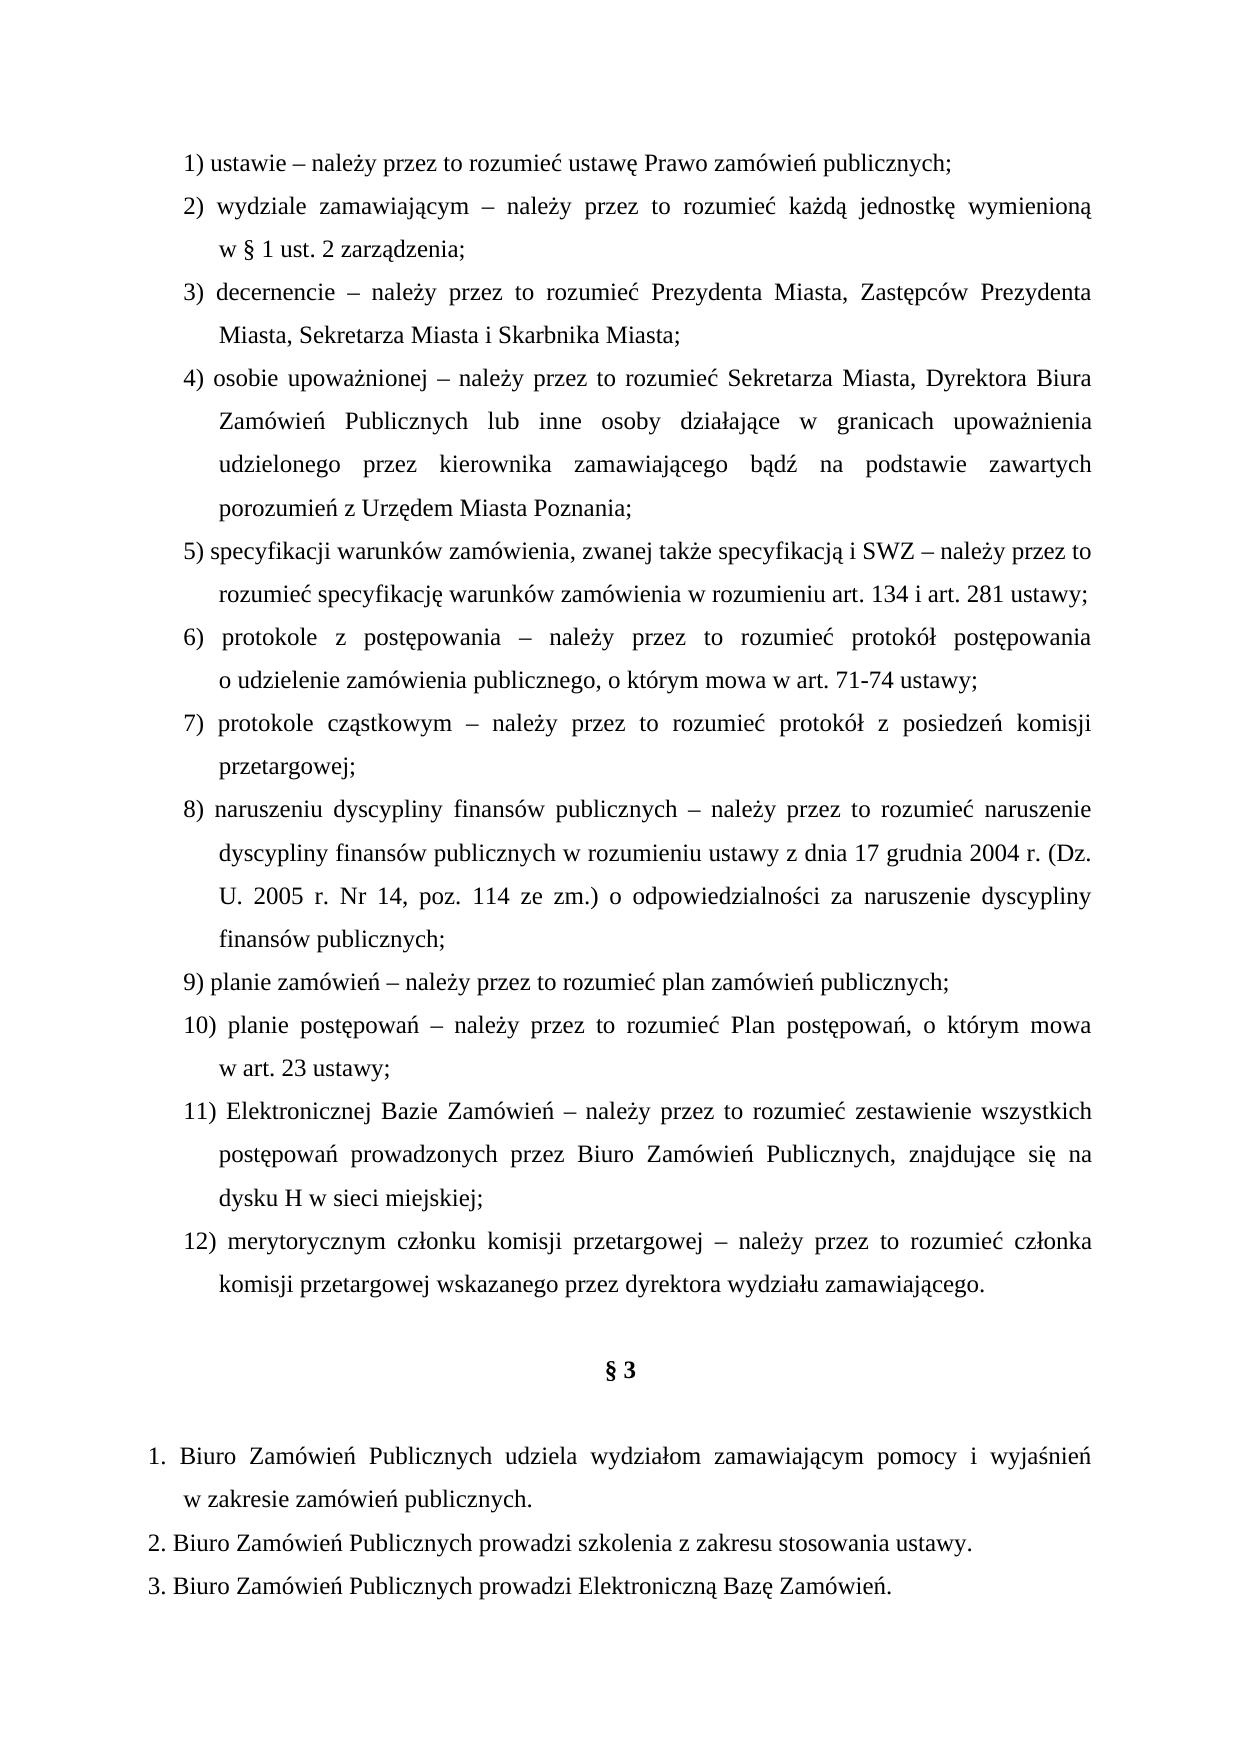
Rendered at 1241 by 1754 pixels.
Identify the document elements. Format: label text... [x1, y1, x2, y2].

text 3. Biuro Zamówień Publicznych prowadzi Elektroniczną Bazę Zamówień. [148, 1571, 1093, 1599]
text 10) planie postępowań – należy przez to rozumieć Plan postępowań, o którym mowa w art. 23 ustawy; [183, 1010, 1093, 1082]
text 2) wydziale zamawiającym – należy przez to rozumieć każdą jednostkę wymienioną w § 1 ust. 2 zarządzenia; [183, 191, 1093, 263]
text 9) planie zamówień – należy przez to rozumieć plan zamówień publicznych; [183, 967, 1093, 996]
text 7) protokole cząstkowym – należy przez to rozumieć protokół z posiedzeń komisji przetargowej; [183, 708, 1093, 780]
text 1) ustawie – należy przez to rozumieć ustawę Prawo zamówień publicznych; [183, 148, 1093, 176]
text § 3 [148, 1355, 1093, 1384]
text 1. Biuro Zamówień Publicznych udziela wydziałom zamawiającym pomocy i wyjaśnień w zakresie zamówień publicznych. [148, 1441, 1093, 1513]
text 2. Biuro Zamówień Publicznych prowadzi szkolenia z zakresu stosowania ustawy. [148, 1528, 1093, 1556]
text 3) decernencie – należy przez to rozumieć Prezydenta Miasta, Zastępców Prezydenta Miasta, Sekretarza Miasta i Skarbnika Miasta; [183, 277, 1093, 349]
text 8) naruszeniu dyscypliny finansów publicznych – należy przez to rozumieć naruszenie dyscypliny finansów publicznych w rozumieniu ustawy z dnia 17 grudnia 2004 r. (Dz. U. 2005 r. Nr 14, poz. 114 ze zm.) o odpowiedzialności za naruszenie dyscypliny finansów publicznych; [183, 794, 1093, 953]
text 11) Elektronicznej Bazie Zamówień – należy przez to rozumieć zestawienie wszystkich postępowań prowadzonych przez Biuro Zamówień Publicznych, znajdujące się na dysku H w sieci miejskiej; [183, 1096, 1093, 1211]
text 5) specyfikacji warunków zamówienia, zwanej także specyfikacją i SWZ – należy przez to rozumieć specyfikację warunków zamówienia w rozumieniu art. 134 i art. 281 ustawy; [183, 536, 1093, 608]
text 12) merytorycznym członku komisji przetargowej – należy przez to rozumieć członka komisji przetargowej wskazanego przez dyrektora wydziału zamawiającego. [183, 1226, 1093, 1298]
text 6) protokole z postępowania – należy przez to rozumieć protokół postępowania o udzielenie zamówienia publicznego, o którym mowa w art. 71-74 ustawy; [183, 622, 1093, 694]
text 4) osobie upoważnionej – należy przez to rozumieć Sekretarza Miasta, Dyrektora Biura Zamówień Publicznych lub inne osoby działające w granicach upoważnienia udzielonego przez kierownika zamawiającego bądź na podstawie zawartych porozumień z Urzędem Miasta Poznania; [183, 363, 1093, 521]
